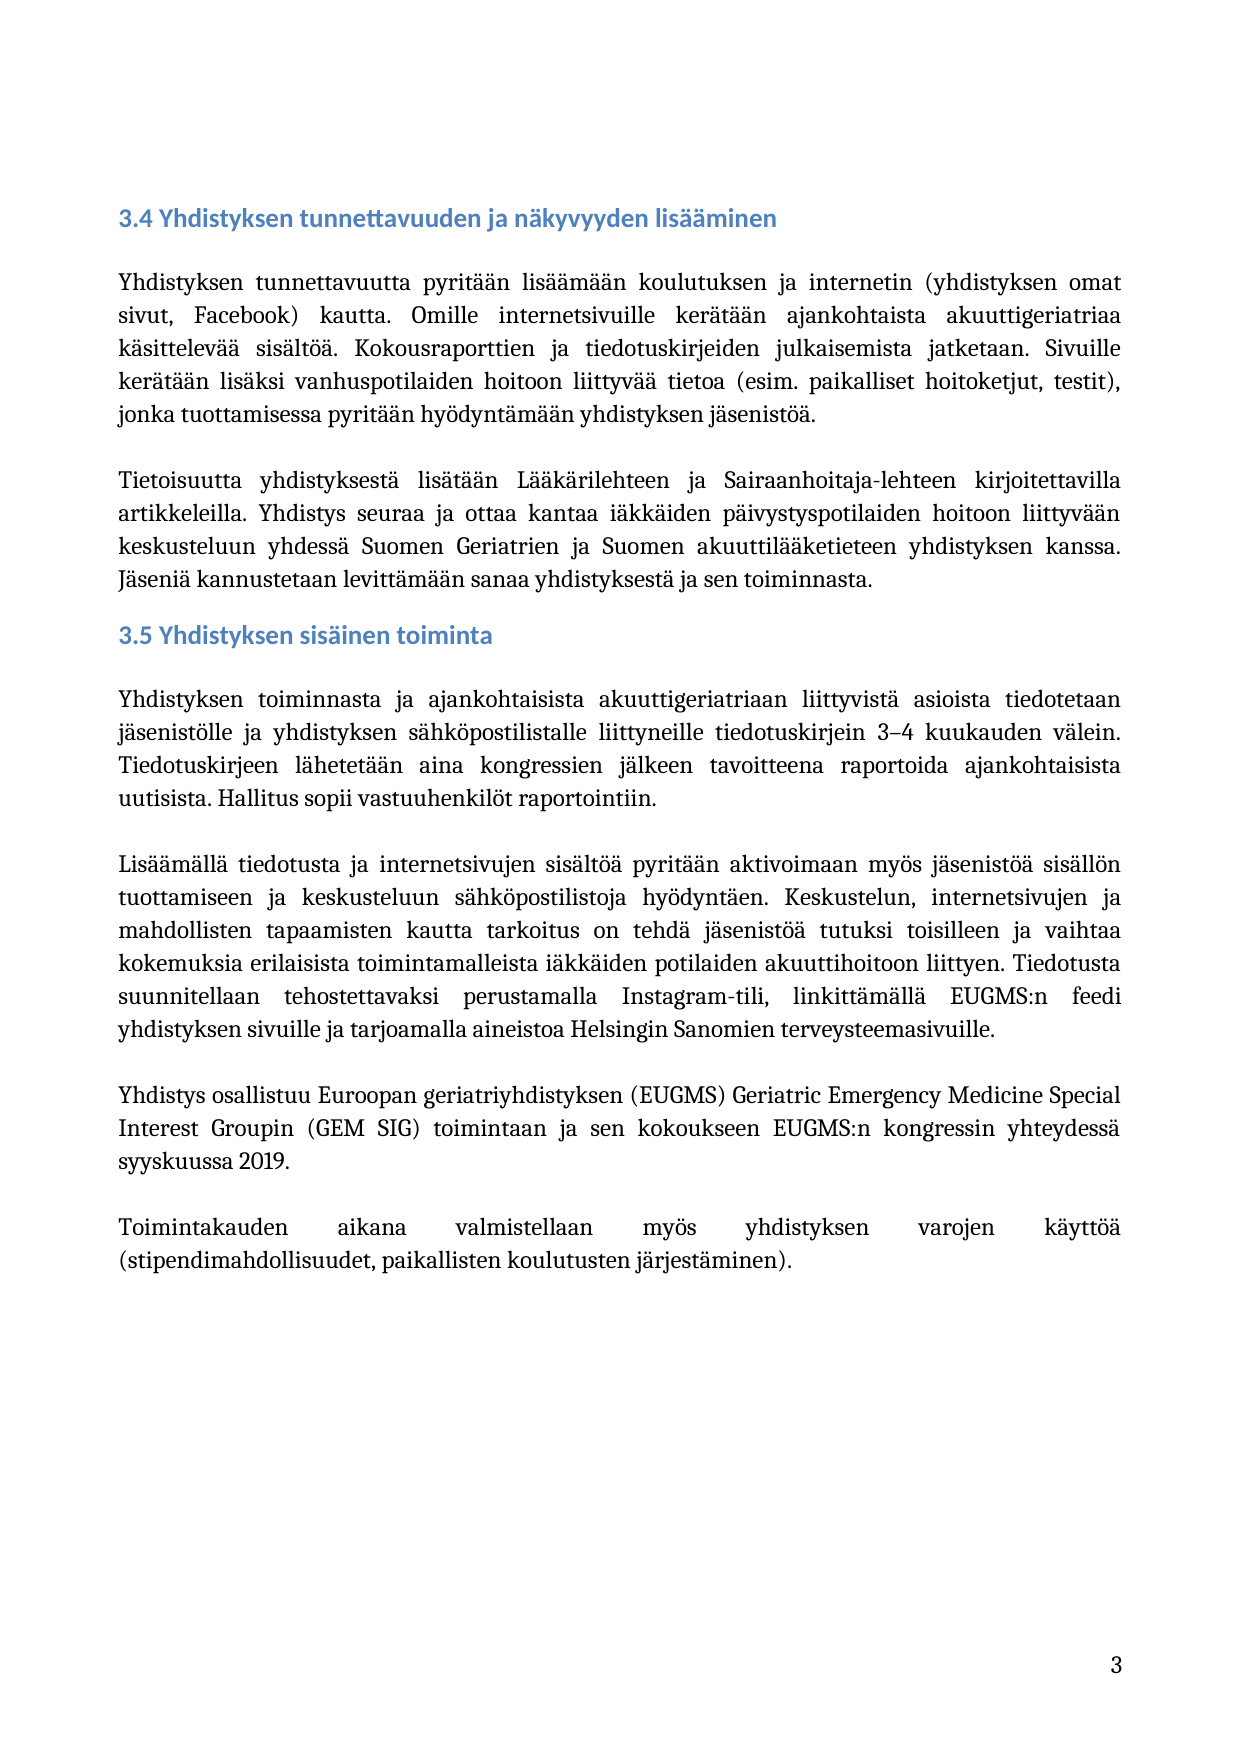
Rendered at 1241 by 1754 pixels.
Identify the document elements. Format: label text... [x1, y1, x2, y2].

text Yhdistyksen tunnettavuutta pyritään lisäämään koulutuksen ja internetin (yhdistyksen omat sivut, Facebook) kautta. Omille internetsivuille kerätään ajankohtaista akuuttigeriatriaa käsittelevää sisältöä. Kokousraporttien ja tiedotuskirjeiden julkaisemista jatketaan. Sivuille kerätään lisäksi vanhuspotilaiden hoitoon liittyvää tietoa (esim. paikalliset hoitoketjut, testit), jonka tuottamisessa pyritään hyödyntämään yhdistyksen jäsenistöä. [118, 267, 1122, 428]
text Toimintakauden aikana valmistellaan myös yhdistyksen varojen käyttöä (stipendimahdollisuudet, paikallisten koulutusten järjestäminen). [118, 1213, 1122, 1275]
text Lisäämällä tiedotusta ja internetsivujen sisältöä pyritään aktivoimaan myös jäsenistöä sisällön tuottamiseen ja keskusteluun sähköpostilistoja hyödyntäen. Keskustelun, internetsivujen ja mahdollisten tapaamisten kautta tarkoitus on tehdä jäsenistöä tutuksi toisilleen ja vaihtaa kokemuksia erilaisista toimintamalleista iäkkäiden potilaiden akuuttihoitoon liittyen. Tiedotusta suunnitellaan tehostettavaksi perustamalla Instagram-tili, linkittämällä EUGMS:n feedi yhdistyksen sivuille ja tarjoamalla aineistoa Helsingin Sanomien terveysteemasivuille. [118, 850, 1122, 1043]
subtitle 3.4 Yhdistyksen tunnettavuuden ja näkyvyyden lisääminen [118, 201, 1122, 234]
text Yhdistys osallistuu Euroopan geriatriyhdistyksen (EUGMS) Geriatric Emergency Medicine Special Interest Groupin (GEM SIG) toimintaan ja sen kokoukseen EUGMS:n kongressin yhteydessä syyskuussa 2019. [118, 1081, 1122, 1176]
text Yhdistyksen toiminnasta ja ajankohtaisista akuuttigeriatriaan liittyvistä asioista tiedotetaan jäsenistölle ja yhdistyksen sähköpostilistalle liittyneille tiedotuskirjein 3–4 kuukauden välein. Tiedotuskirjeen lähetetään aina kongressien jälkeen tavoitteena raportoida ajankohtaisista uutisista. Hallitus sopii vastuuhenkilöt raportointiin. [118, 684, 1122, 812]
subtitle 3.5 Yhdistyksen sisäinen toiminta [118, 618, 1122, 652]
text Tietoisuutta yhdistyksestä lisätään Lääkärilehteen ja Sairaanhoitaja-lehteen kirjoitettavilla artikkeleilla. Yhdistys seuraa ja ottaa kantaa iäkkäiden päivystyspotilaiden hoitoon liittyvään keskusteluun yhdessä Suomen Geriatrien ja Suomen akuuttilääketieteen yhdistyksen kanssa. Jäseniä kannustetaan levittämään sanaa yhdistyksestä ja sen toiminnasta. [118, 466, 1122, 593]
